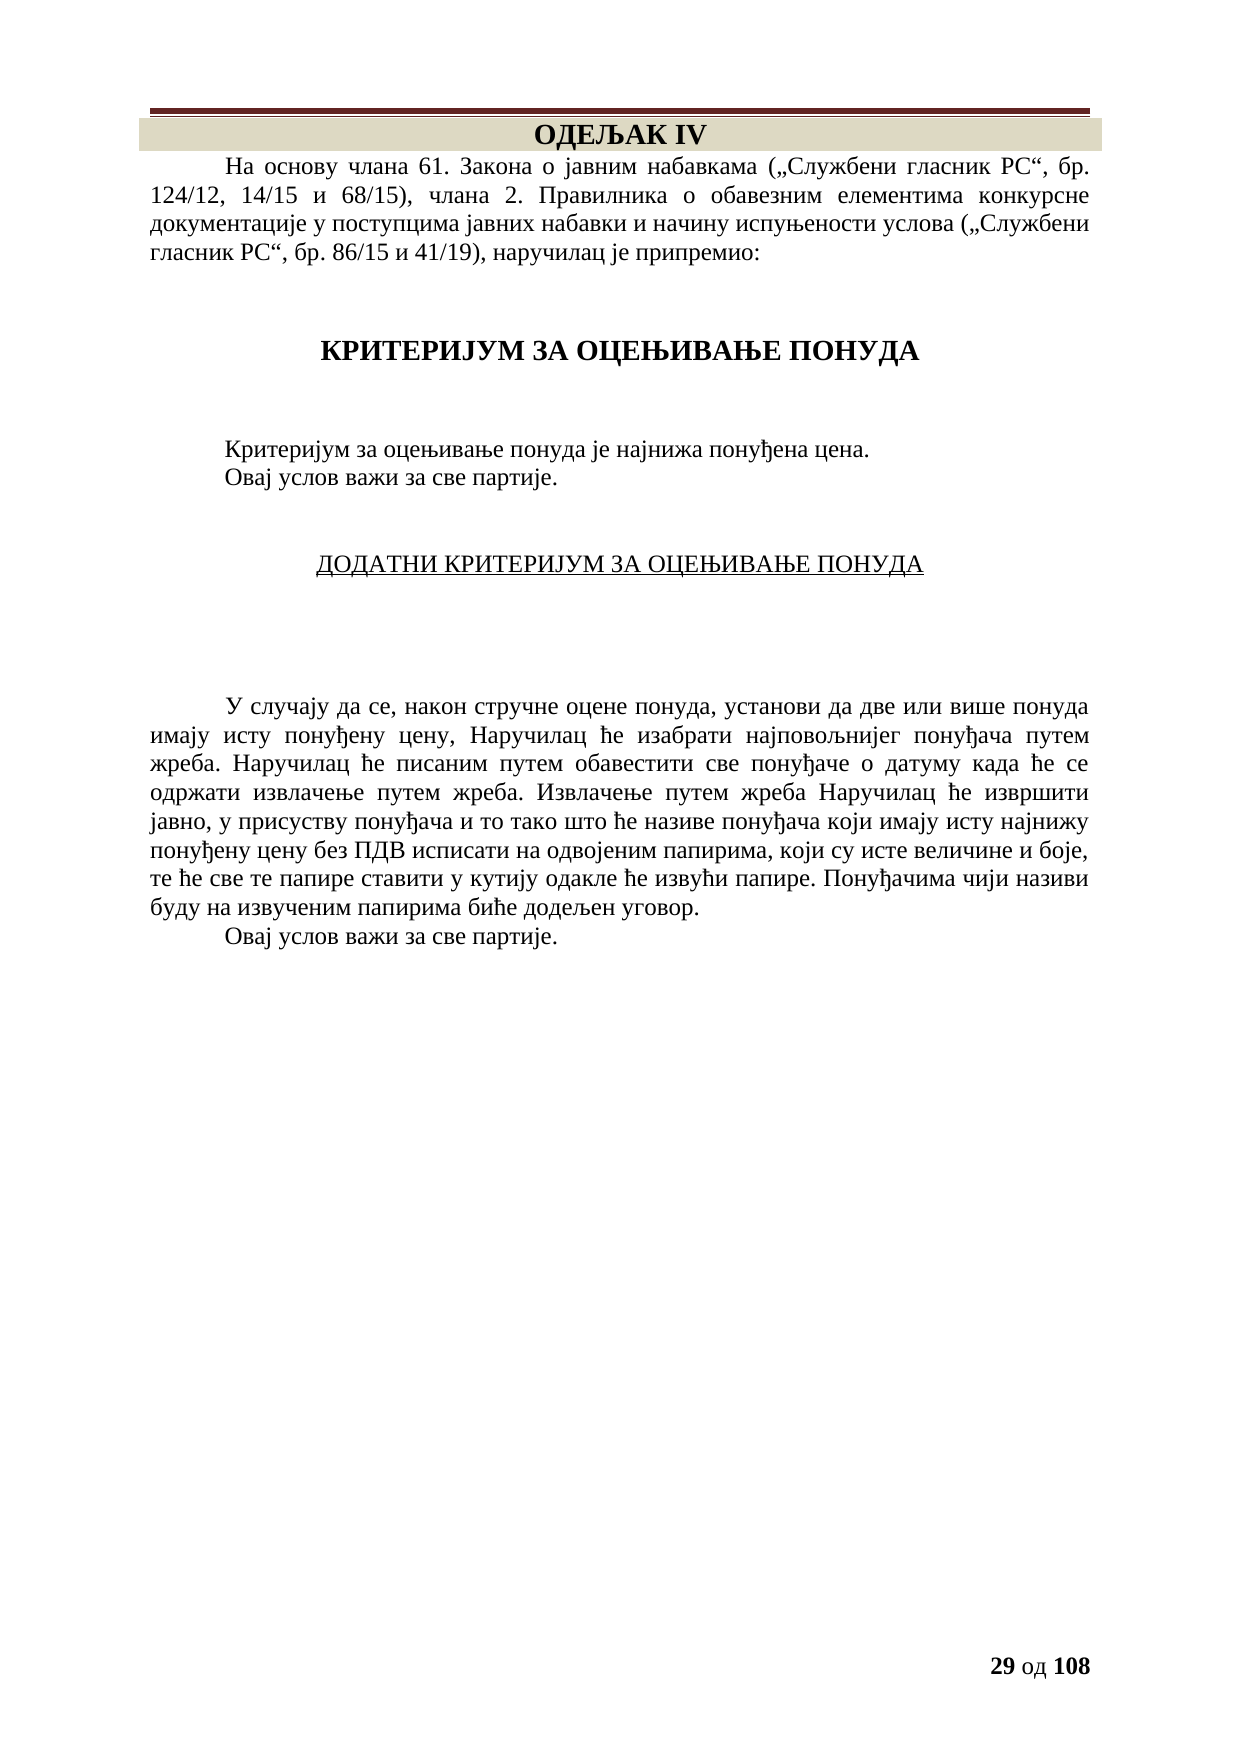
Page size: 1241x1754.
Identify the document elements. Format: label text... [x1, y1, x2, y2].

text ДОДАТНИ КРИТЕРИЈУМ ЗА ОЦЕЊИВАЊЕ ПОНУДА [150, 549, 1090, 577]
text Овај услов важи за све партије. [187, 462, 1090, 491]
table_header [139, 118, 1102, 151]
text У случају да се, након стручне оцене понуда, установи да две или више понуда имају исту понуђену цену, Наручилац ће изабрати најповољнијег понуђача путем жреба. Наручилац ће писаним путем обавестити све понуђаче о датуму када ће се одржати извлачење путем жреба. Извлачење путем жреба Наручилац ће извршити јавно, у присуству понуђача и то тако што ће називе понуђача који имају исту најнижу понуђену цену без ПДВ исписати на одвојеним папирима, који су исте величине и боје, те ће све те папире ставити у кутију одакле ће извући папире. Понуђачима чији називи буду на извученим папирима биће додељен уговор. [150, 691, 1090, 921]
text Критеријум за оцењивање понуда је најнижа понуђена цена. [187, 434, 1090, 462]
text Овај услов важи за све партије. [187, 921, 1090, 950]
text На основу члана 61. Закона о јавним набавкама („Службени гласник РС“, бр. 124/12, 14/15 и 68/15), члана 2. Правилника о обавезним елементима конкурсне документације у поступцима јавних набавки и начину испуњености услова („Службени гласник РС“, бр. 86/15 и 41/19), наручилац је припремио: [150, 151, 1090, 266]
text КРИТЕРИЈУМ ЗА ОЦЕЊИВАЊЕ ПОНУДА [150, 333, 1090, 367]
